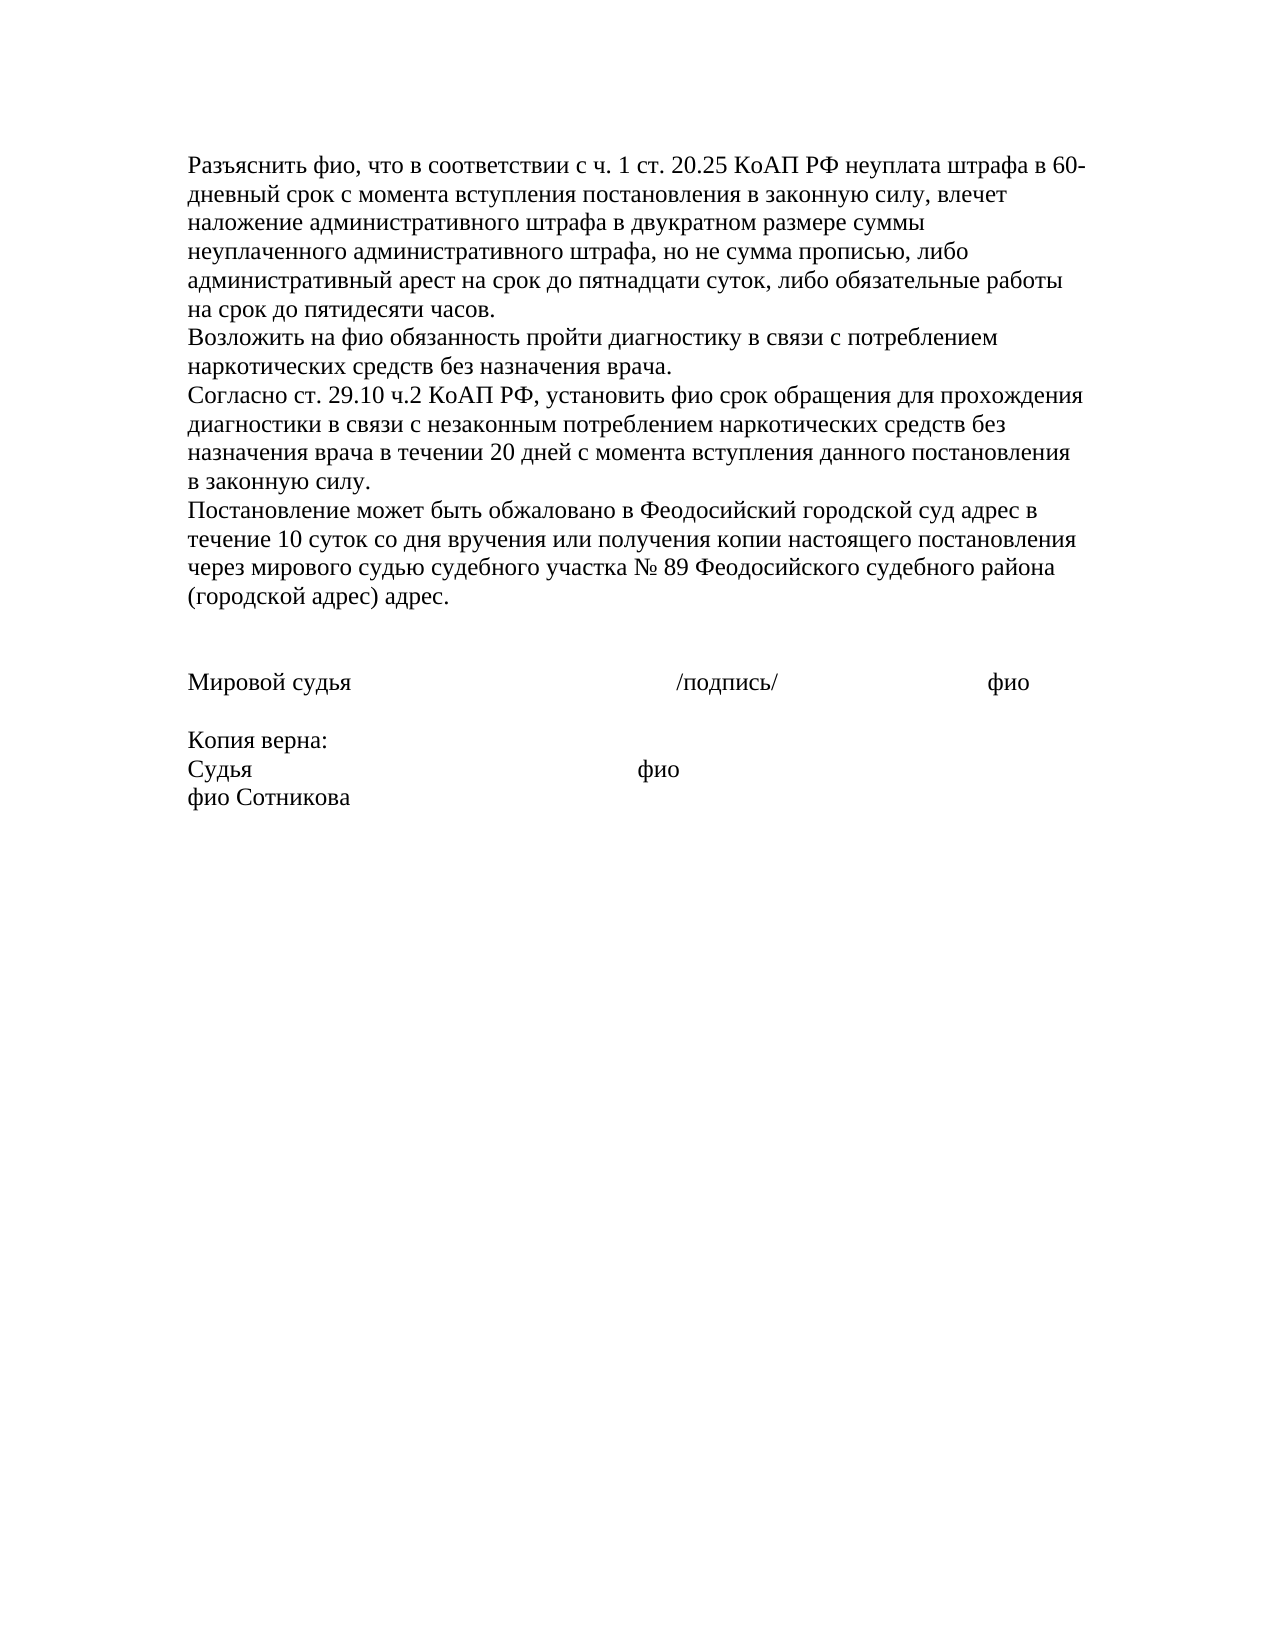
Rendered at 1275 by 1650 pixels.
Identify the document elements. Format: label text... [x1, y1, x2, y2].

text Разъяснить фио, что в соответствии с ч. 1 ст. 20.25 КоАП РФ неуплата штрафа в 60-дневный срок с момента вступления постановления в законную силу, влечет наложение административного штрафа в двукратном размере суммы неуплаченного административного штрафа, но не сумма прописью, либо административный арест на срок до пятнадцати суток, либо обязательные работы на срок до пятидесяти часов. [187, 150, 1087, 322]
text фио Сотникова [187, 782, 1087, 811]
text Постановление может быть обжаловано в Феодосийский городской суд адрес в течение 10 суток со дня вручения или получения копии настоящего постановления через мирового судью судебного участка № 89 Феодосийского судебного района (городской адрес) адрес. [187, 495, 1087, 610]
text Согласно ст. 29.10 ч.2 КоАП РФ, установить фио срок обращения для прохождения диагностики в связи с незаконным потреблением наркотических средств без назначения врача в течении 20 дней с момента вступления данного постановления в законную силу. [187, 380, 1087, 495]
text Возложить на фио обязанность пройти диагностику в связи с потреблением наркотических средств без назначения врача. [187, 322, 1087, 380]
text Копия верна: [187, 725, 1087, 754]
text Судья фио [187, 754, 1087, 782]
text Мировой судья /подпись/ фио [187, 667, 1087, 696]
